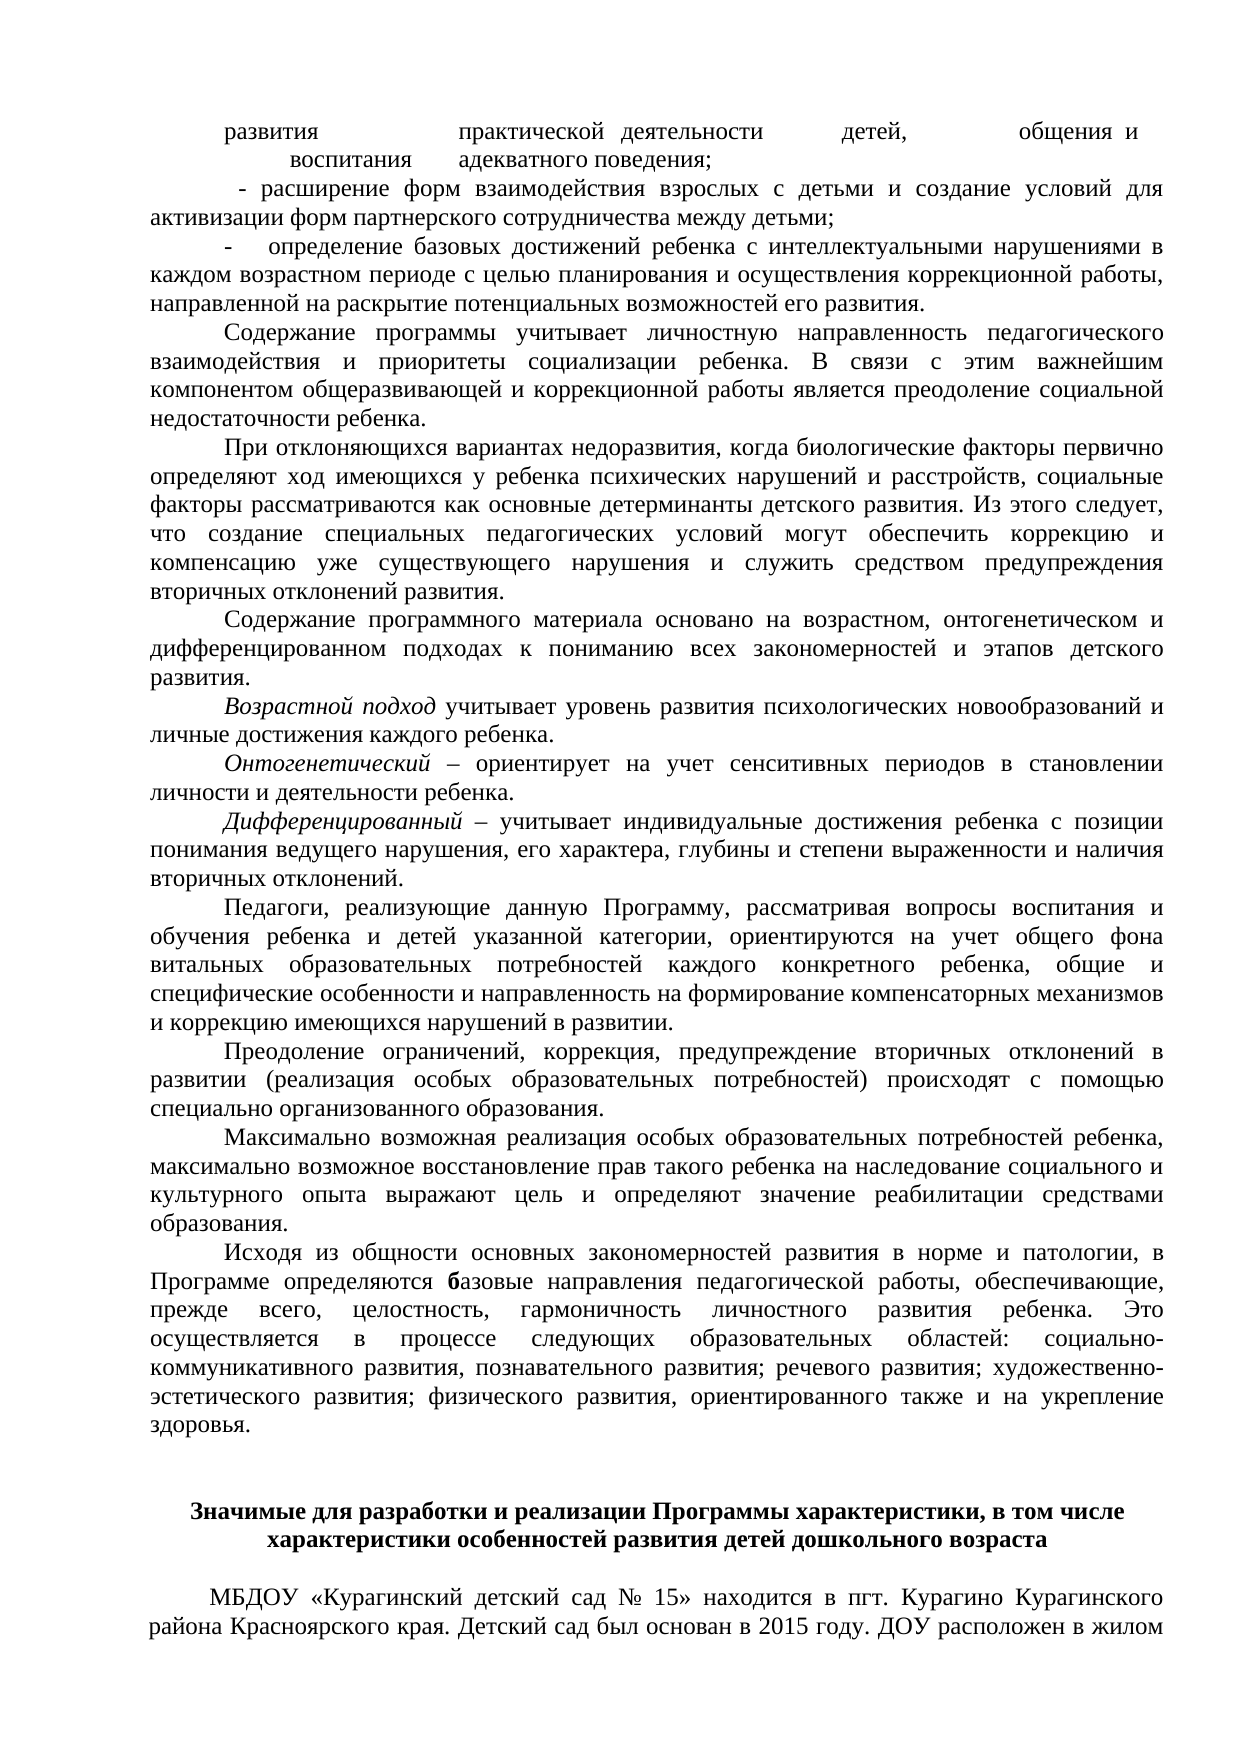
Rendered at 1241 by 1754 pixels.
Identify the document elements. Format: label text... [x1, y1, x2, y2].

text Дифференцированный – учитывает индивидуальные достижения ребенка с позиции понимания ведущего нарушения, его характера, глубины и степени выраженности и наличия вторичных отклонений. [150, 806, 1164, 892]
list определение базовых достижений ребенка с интеллектуальными нарушениями в каждом возрастном периоде с целью планирования и осуществления коррекционной работы, направленной на раскрытие потенциальных возможностей его развития. [150, 231, 1164, 317]
text Исходя из общности основных закономерностей развития в норме и патологии, в Программе определяются базовые направления педагогической работы, обеспечивающие, прежде всего, целостность, гармоничность личностного развития ребенка. Это осуществляется в процессе следующих образовательных областей: социально-коммуникативного развития, познавательного развития; речевого развития; художественно-эстетического развития; физического развития, ориентированного также и на укрепление здоровья. [150, 1237, 1164, 1438]
text Преодоление ограничений, коррекция, предупреждение вторичных отклонений в развитии (реализация особых образовательных потребностей) происходят с помощью специально организованного образования. [150, 1036, 1164, 1122]
text Содержание программы учитывает личностную направленность педагогического взаимодействия и приоритеты социализации ребенка. В связи с этим важнейшим компонентом общеразвивающей и коррекционной работы является преодоление социальной недостаточности ребенка. [150, 317, 1164, 432]
text Максимально возможная реализация особых образовательных потребностей ребенка, максимально возможное восстановление прав такого ребенка на наследование социального и культурного опыта выражают цель и определяют значение реабилитации средствами образования. [150, 1122, 1164, 1237]
text развития практической деятельности детей, общения и воспитания адекватного поведения; [150, 116, 1164, 173]
text Значимые для разработки и реализации Программы характеристики, в том числе характеристики особенностей развития детей дошкольного возраста [150, 1496, 1164, 1553]
text Педагоги, реализующие данную Программу, рассматривая вопросы воспитания и обучения ребенка и детей указанной категории, ориентируются на учет общего фона витальных образовательных потребностей каждого конкретного ребенка, общие и специфические особенности и направленность на формирование компенсаторных механизмов и коррекцию имеющихся нарушений в развитии. [150, 892, 1164, 1036]
text - расширение форм взаимодействия взрослых с детьми и создание условий для активизации форм партнерского сотрудничества между детьми; [150, 173, 1164, 231]
text Онтогенетический – ориентирует на учет сенситивных периодов в становлении личности и деятельности ребенка. [150, 748, 1164, 806]
text При отклоняющихся вариантах недоразвития, когда биологические факторы первично определяют ход имеющихся у ребенка психических нарушений и расстройств, социальные факторы рассматриваются как основные детерминанты детского развития. Из этого следует, что создание специальных педагогических условий могут обеспечить коррекцию и компенсацию уже существующего нарушения и служить средством предупреждения вторичных отклонений развития. [150, 432, 1164, 604]
text Возрастной подход учитывает уровень развития психологических новообразований и личные достижения каждого ребенка. [150, 691, 1164, 748]
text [148, 1582, 1164, 1639]
text Содержание программного материала основано на возрастном, онтогенетическом и дифференцированном подходах к пониманию всех закономерностей и этапов детского развития. [150, 604, 1164, 691]
